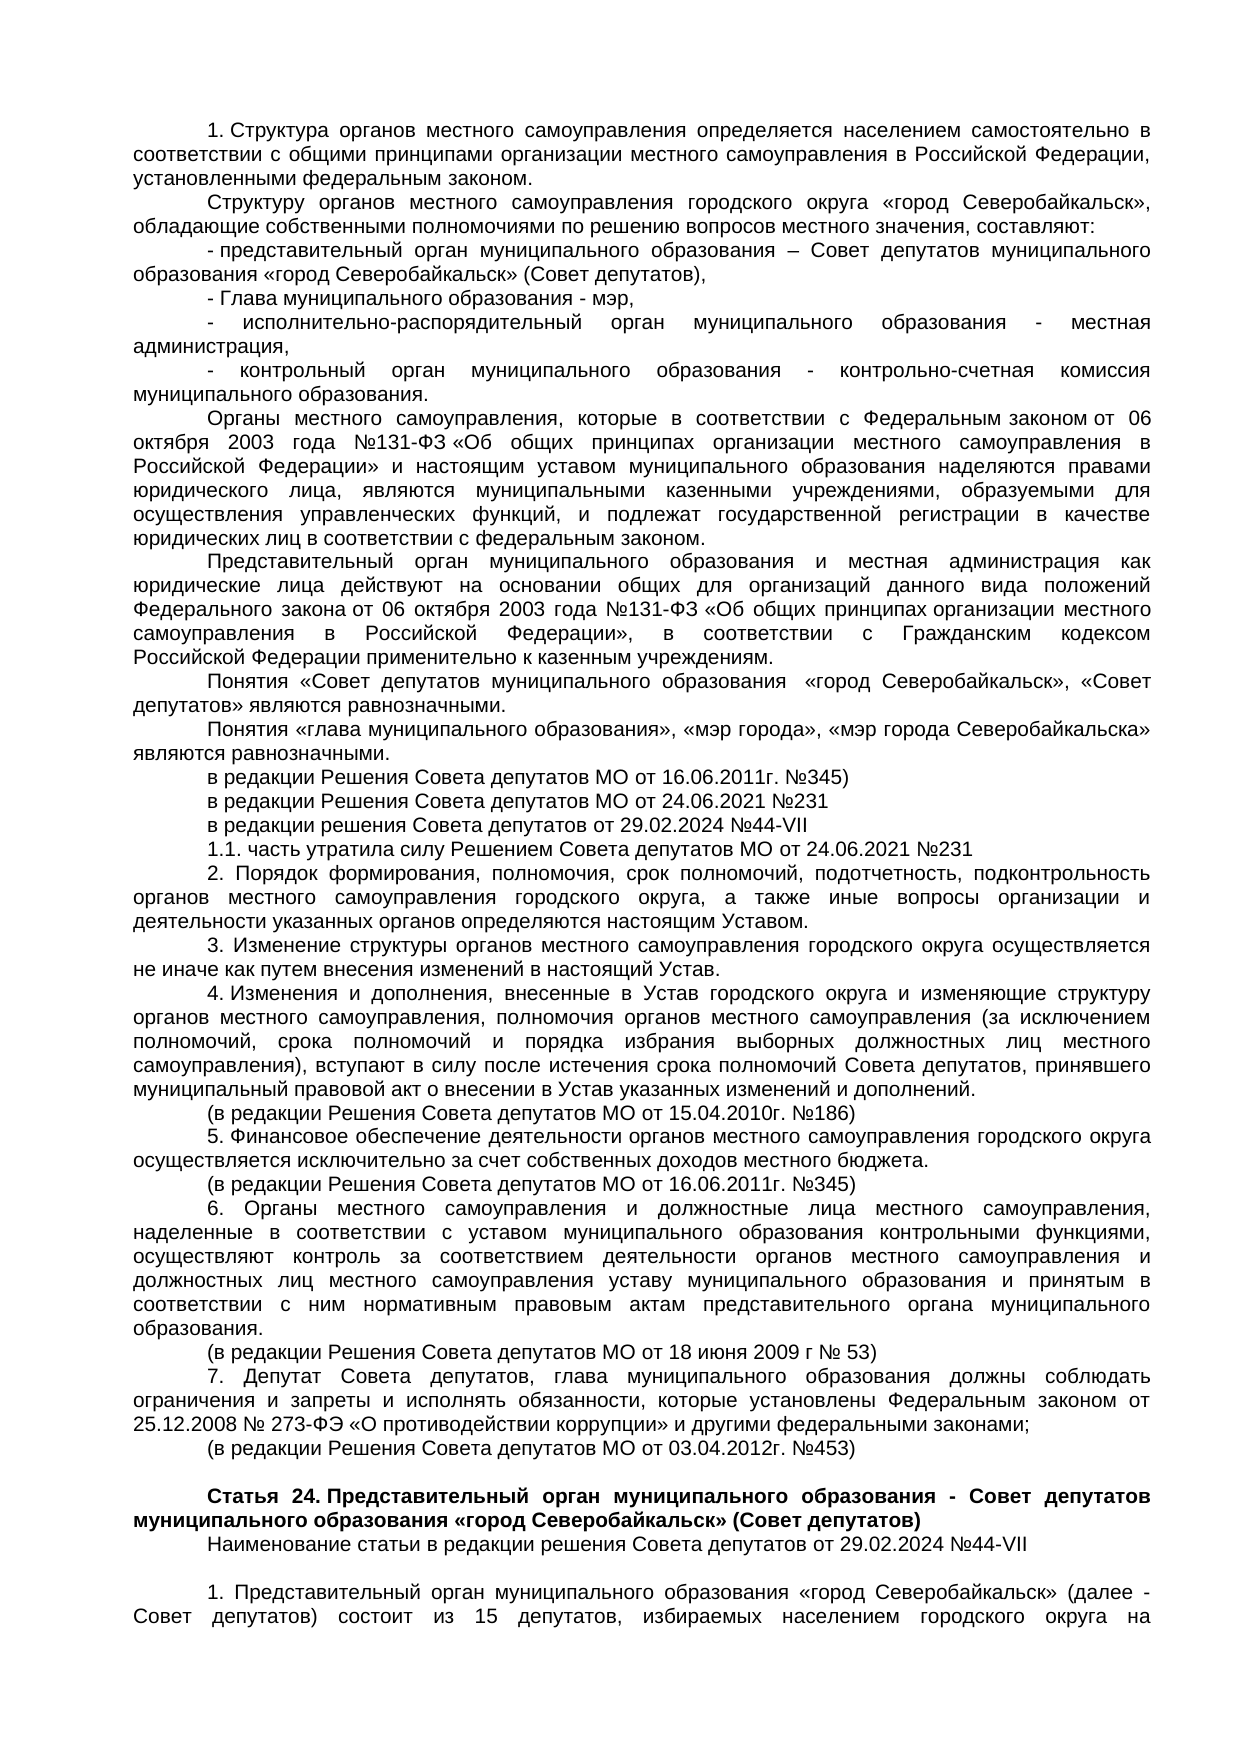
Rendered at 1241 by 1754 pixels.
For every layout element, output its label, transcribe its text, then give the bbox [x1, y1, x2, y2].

text Наименование статьи в редакции решения Совета депутатов от 29.02.2024 №44-VII [133, 1532, 1152, 1556]
text (в редакции Решения Совета депутатов МО от 16.06.2011г. №345) [133, 1172, 1152, 1196]
text Понятия «глава муниципального образования», «мэр города», «мэр города Северобайкальска» являются равнозначными. [133, 717, 1152, 765]
text 2. Порядок формирования, полномочия, срок полномочий, подотчетность, подконтрольность органов местного самоуправления городского округа, а также иные вопросы организации и деятельности указанных органов определяются настоящим Уставом. [133, 861, 1152, 933]
text Структуру органов местного самоуправления городского округа «город Северобайкальск», обладающие собственными полномочиями по решению вопросов местного значения, составляют: [133, 190, 1152, 238]
text (в редакции Решения Совета депутатов МО от 18 июня 2009 г № 53) [133, 1340, 1152, 1364]
text 3. Изменение структуры органов местного самоуправления городского округа осуществляется не иначе как путем внесения изменений в настоящий Устав. [133, 933, 1152, 981]
text 1.1. часть утратила силу Решением Совета депутатов МО от 24.06.2021 №231 [133, 837, 1152, 861]
text - контрольный орган муниципального образования - контрольно-счетная комиссия муниципального образования. [133, 358, 1152, 406]
text - исполнительно-распорядительный орган муниципального образования - местная администрация, [133, 310, 1152, 358]
text 6. Органы местного самоуправления и должностные лица местного самоуправления, наделенные в соответствии с уставом муниципального образования контрольными функциями, осуществляют контроль за соответствием деятельности органов местного самоуправления и должностных лиц местного самоуправления уставу муниципального образования и принятым в соответствии с ним нормативным правовым актам представительного органа муниципального образования. [133, 1196, 1152, 1340]
text (в редакции Решения Совета депутатов МО от 15.04.2010г. №186) [133, 1100, 1152, 1124]
text Понятия «Совет депутатов муниципального образования «город Северобайкальск», «Совет депутатов» являются равнозначными. [133, 669, 1152, 717]
text Органы местного самоуправления, которые в соответствии с Федеральным законом от 06 октября 2003 года №131-ФЗ «Об общих принципах организации местного самоуправления в Российской Федерации» и настоящим уставом муниципального образования наделяются правами юридического лица, являются муниципальными казенными учреждениями, образуемыми для осуществления управленческих функций, и подлежат государственной регистрации в качестве юридических лиц в соответствии с федеральным законом. [133, 406, 1152, 549]
text - Глава муниципального образования - мэр, [133, 286, 1152, 310]
text Представительный орган муниципального образования и местная администрация как юридические лица действуют на основании общих для организаций данного вида положений Федерального закона от 06 октября 2003 года №131-ФЗ «Об общих принципах организации местного самоуправления в Российской Федерации», в соответствии с Гражданским кодексом Российской Федерации применительно к казенным учреждениям. [133, 549, 1152, 669]
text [133, 1579, 1152, 1627]
text в редакции решения Совета депутатов от 29.02.2024 №44-VII [133, 813, 1152, 837]
text в редакции Решения Совета депутатов МО от 16.06.2011г. №345) [133, 765, 1152, 789]
text 4. Изменения и дополнения, внесенные в Устав городского округа и изменяющие структуру органов местного самоуправления, полномочия органов местного самоуправления (за исключением полномочий, срока полномочий и порядка избрания выборных должностных лиц местного самоуправления), вступают в силу после истечения срока полномочий Совета депутатов, принявшего муниципальный правовой акт о внесении в Устав указанных изменений и дополнений. [133, 981, 1152, 1100]
text (в редакции Решения Совета депутатов МО от 03.04.2012г. №453) [133, 1436, 1152, 1460]
text 5. Финансовое обеспечение деятельности органов местного самоуправления городского округа осуществляется исключительно за счет собственных доходов местного бюджета. [133, 1124, 1152, 1172]
text Статья 24. Представительный орган муниципального образования - Совет депутатов муниципального образования «город Северобайкальск» (Совет депутатов) [133, 1484, 1152, 1532]
text в редакции Решения Совета депутатов МО от 24.06.2021 №231 [133, 789, 1152, 813]
text 1. Структура органов местного самоуправления определяется населением самостоятельно в соответствии с общими принципами организации местного самоуправления в Российской Федерации, установленными федеральным законом. [133, 118, 1152, 190]
text 7. Депутат Совета депутатов, глава муниципального образования должны соблюдать ограничения и запреты и исполнять обязанности, которые установлены Федеральным законом от 25.12.2008 № 273-ФЭ «О противодействии коррупции» и другими федеральными законами; [133, 1364, 1152, 1436]
text - представительный орган муниципального образования – Совет депутатов муниципального образования «город Северобайкальск» (Совет депутатов), [133, 238, 1152, 286]
